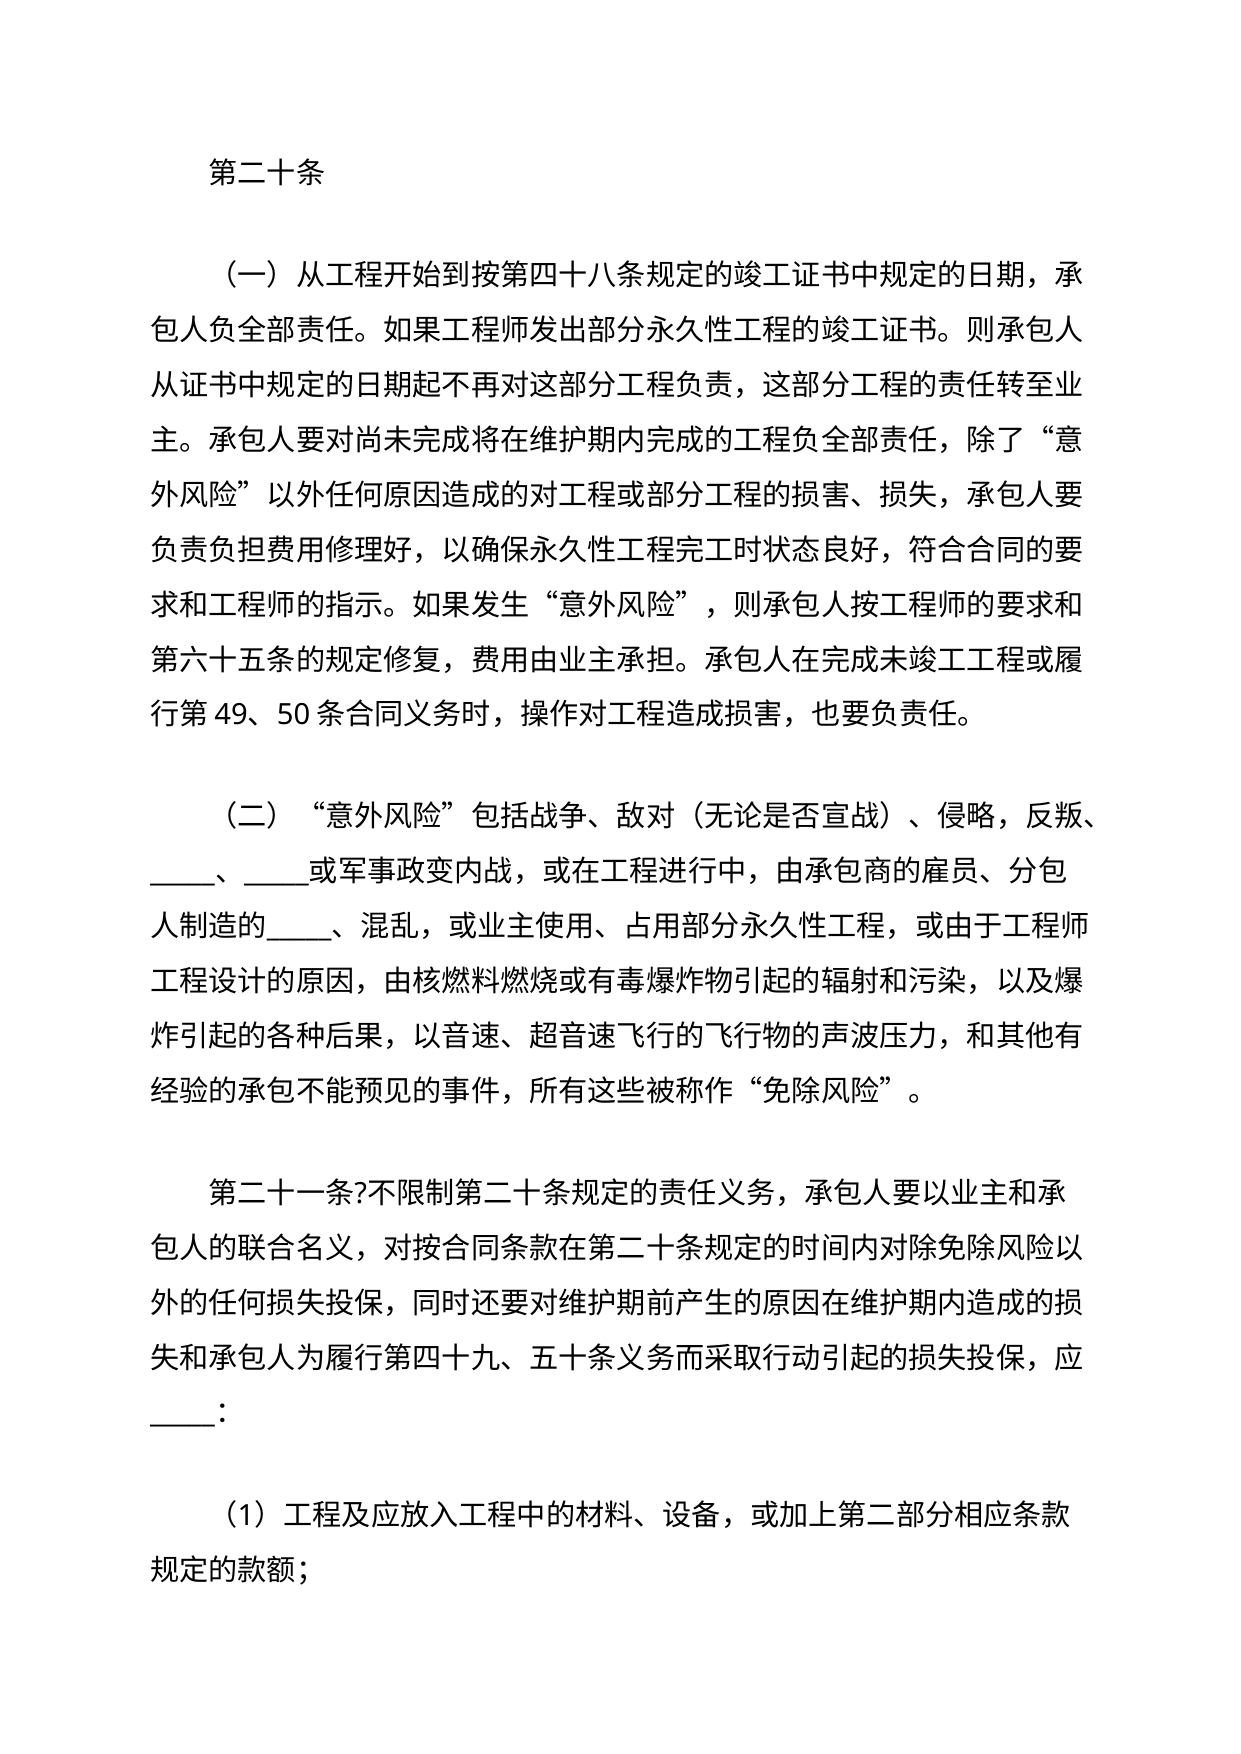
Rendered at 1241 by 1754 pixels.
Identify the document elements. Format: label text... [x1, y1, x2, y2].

text （一）从工程开始到按第四十八条规定的竣工证书中规定的日期，承包人负全部责任。如果工程师发出部分永久性工程的竣工证书。则承包人从证书中规定的日期起不再对这部分工程负责，这部分工程的责任转至业主。承包人要对尚未完成将在维护期内完成的工程负全部责任，除了“意外风险”以外任何原因造成的对工程或部分工程的损害、损失，承包人要负责负担费用修理好，以确保永久性工程完工时状态良好，符合合同的要求和工程师的指示。如果发生“意外风险”，则承包人按工程师的要求和第六十五条的规定修复，费用由业主承担。承包人在完成未竣工工程或履行第49、50条合同义务时，操作对工程造成损害，也要负责任。 [150, 252, 1090, 733]
text （二）“意外风险”包括战争、敌对（无论是否宣战）、侵略，反叛、_____、_____或军事政变内战，或在工程进行中，由承包商的雇员、分包人制造的_____、混乱，或业主使用、占用部分永久性工程，或由于工程师工程设计的原因，由核燃料燃烧或有毒爆炸物引起的辐射和污染，以及爆炸引起的各种后果，以音速、超音速飞行的飞行物的声波压力，和其他有经验的承包不能预见的事件，所有这些被称作“免除风险”。 [150, 793, 1090, 1110]
text 第二十条 [150, 150, 1090, 192]
text （1）工程及应放入工程中的材料、设备，或加上第二部分相应条款规定的款额； [150, 1491, 1090, 1588]
text 第二十一条?不限制第二十条规定的责任义务，承包人要以业主和承包人的联合名义，对按合同条款在第二十条规定的时间内对除免除风险以外的任何损失投保，同时还要对维护期前产生的原因在维护期内造成的损失和承包人为履行第四十九、五十条义务而采取行动引起的损失投保，应_____： [150, 1169, 1090, 1431]
